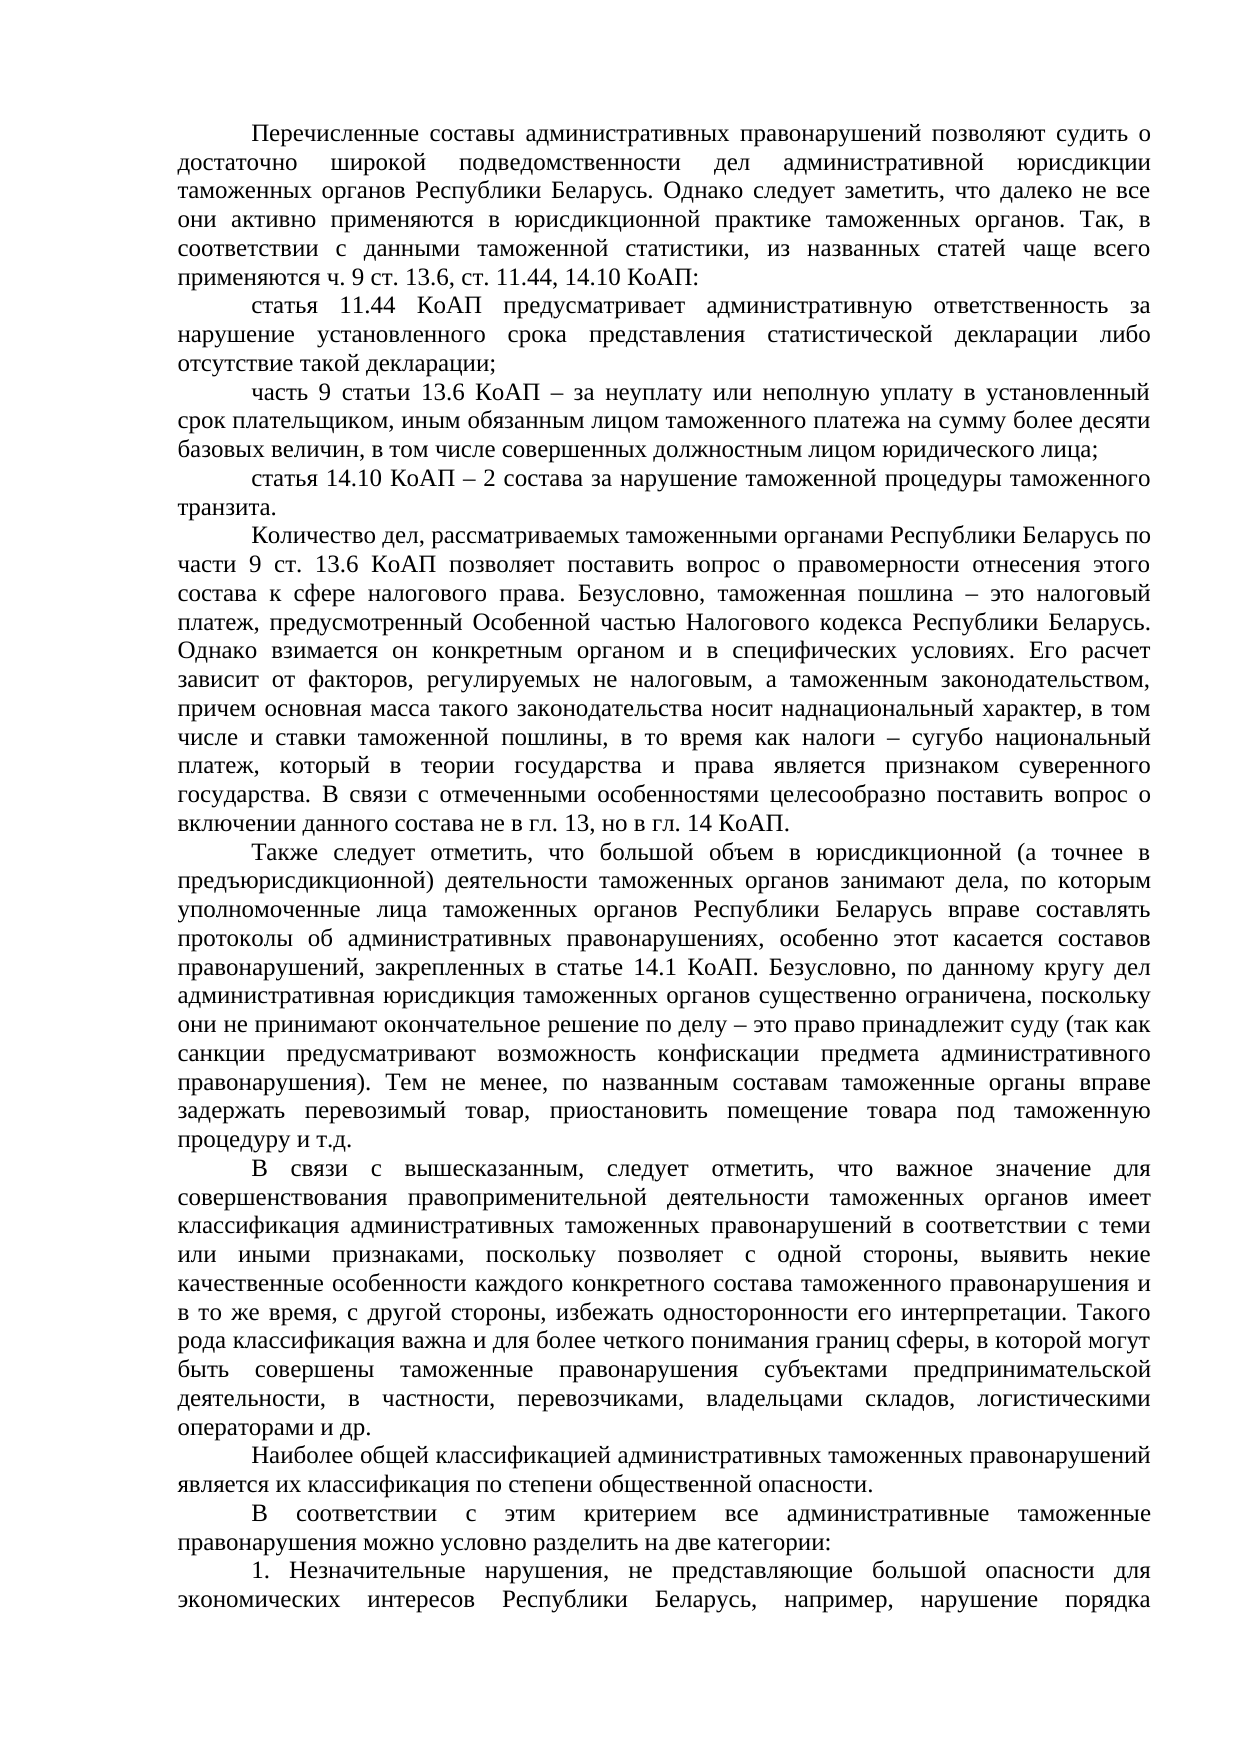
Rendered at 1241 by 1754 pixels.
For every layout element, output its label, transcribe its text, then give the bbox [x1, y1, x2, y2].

text статья 14.10 КоАП – 2 состава за нарушение таможенной процедуры таможенного транзита. [177, 463, 1152, 521]
text Также следует отметить, что большой объем в юрисдикционной (а точнее в предъюрисдикционной) деятельности таможенных органов занимают дела, по которым уполномоченные лица таможенных органов Республики Беларусь вправе составлять протоколы об административных правонарушениях, особенно этот касается составов правонарушений, закрепленных в статье 14.1 КоАП. Безусловно, по данному кругу дел административная юрисдикция таможенных органов существенно ограничена, поскольку они не принимают окончательное решение по делу – это право принадлежит суду (так как санкции предусматривают возможность конфискации предмета административного правонарушения). Тем не менее, по названным составам таможенные органы вправе задержать перевозимый товар, приостановить помещение товара под таможенную процедуру и т.д. [177, 837, 1152, 1153]
text В связи с вышесказанным, следует отметить, что важное значение для совершенствования правоприменительной деятельности таможенных органов имеет классификация административных таможенных правонарушений в соответствии с теми или иными признаками, поскольку позволяет с одной стороны, выявить некие качественные особенности каждого конкретного состава таможенного правонарушения и в то же время, с другой стороны, избежать односторонности его интерпретации. Такого рода классификация важна и для более четкого понимания границ сферы, в которой могут быть совершены таможенные правонарушения субъектами предпринимательской деятельности, в частности, перевозчиками, владельцами складов, логистическими операторами и др. [177, 1153, 1152, 1441]
text Количество дел, рассматриваемых таможенными органами Республики Беларусь по части 9 ст. 13.6 КоАП позволяет поставить вопрос о правомерности отнесения этого состава к сфере налогового права. Безусловно, таможенная пошлина – это налоговый платеж, предусмотренный Особенной частью Налогового кодекса Республики Беларусь. Однако взимается он конкретным органом и в специфических условиях. Его расчет зависит от факторов, регулируемых не налоговым, а таможенным законодательством, причем основная масса такого законодательства носит наднациональный характер, в том числе и ставки таможенной пошлины, в то время как налоги – сугубо национальный платеж, который в теории государства и права является признаком суверенного государства. В связи с отмеченными особенностями целесообразно поставить вопрос о включении данного состава не в гл. 13, но в гл. 14 КоАП. [177, 521, 1152, 837]
text Перечисленные составы административных правонарушений позволяют судить о достаточно широкой подведомственности дел административной юрисдикции таможенных органов Республики Беларусь. Однако следует заметить, что далеко не все они активно применяются в юрисдикционной практике таможенных органов. Так, в соответствии с данными таможенной статистики, из названных статей чаще всего применяются ч. 9 ст. 13.6, ст. 11.44, 14.10 КоАП: [177, 118, 1152, 291]
text статья 11.44 КоАП предусматривает административную ответственность за нарушение установленного срока представления статистической декларации либо отсутствие такой декларации; [177, 291, 1152, 377]
text часть 9 статьи 13.6 КоАП – за неуплату или неполную уплату в установленный срок плательщиком, иным обязанным лицом таможенного платежа на сумму более десяти базовых величин, в том числе совершенных должностным лицом юридического лица; [177, 377, 1152, 463]
text В соответствии с этим критерием все административные таможенные правонарушения можно условно разделить на две категории: [177, 1498, 1152, 1556]
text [177, 1556, 1152, 1613]
text Наиболее общей классификацией административных таможенных правонарушений является их классификация по степени общественной опасности. [177, 1441, 1152, 1498]
